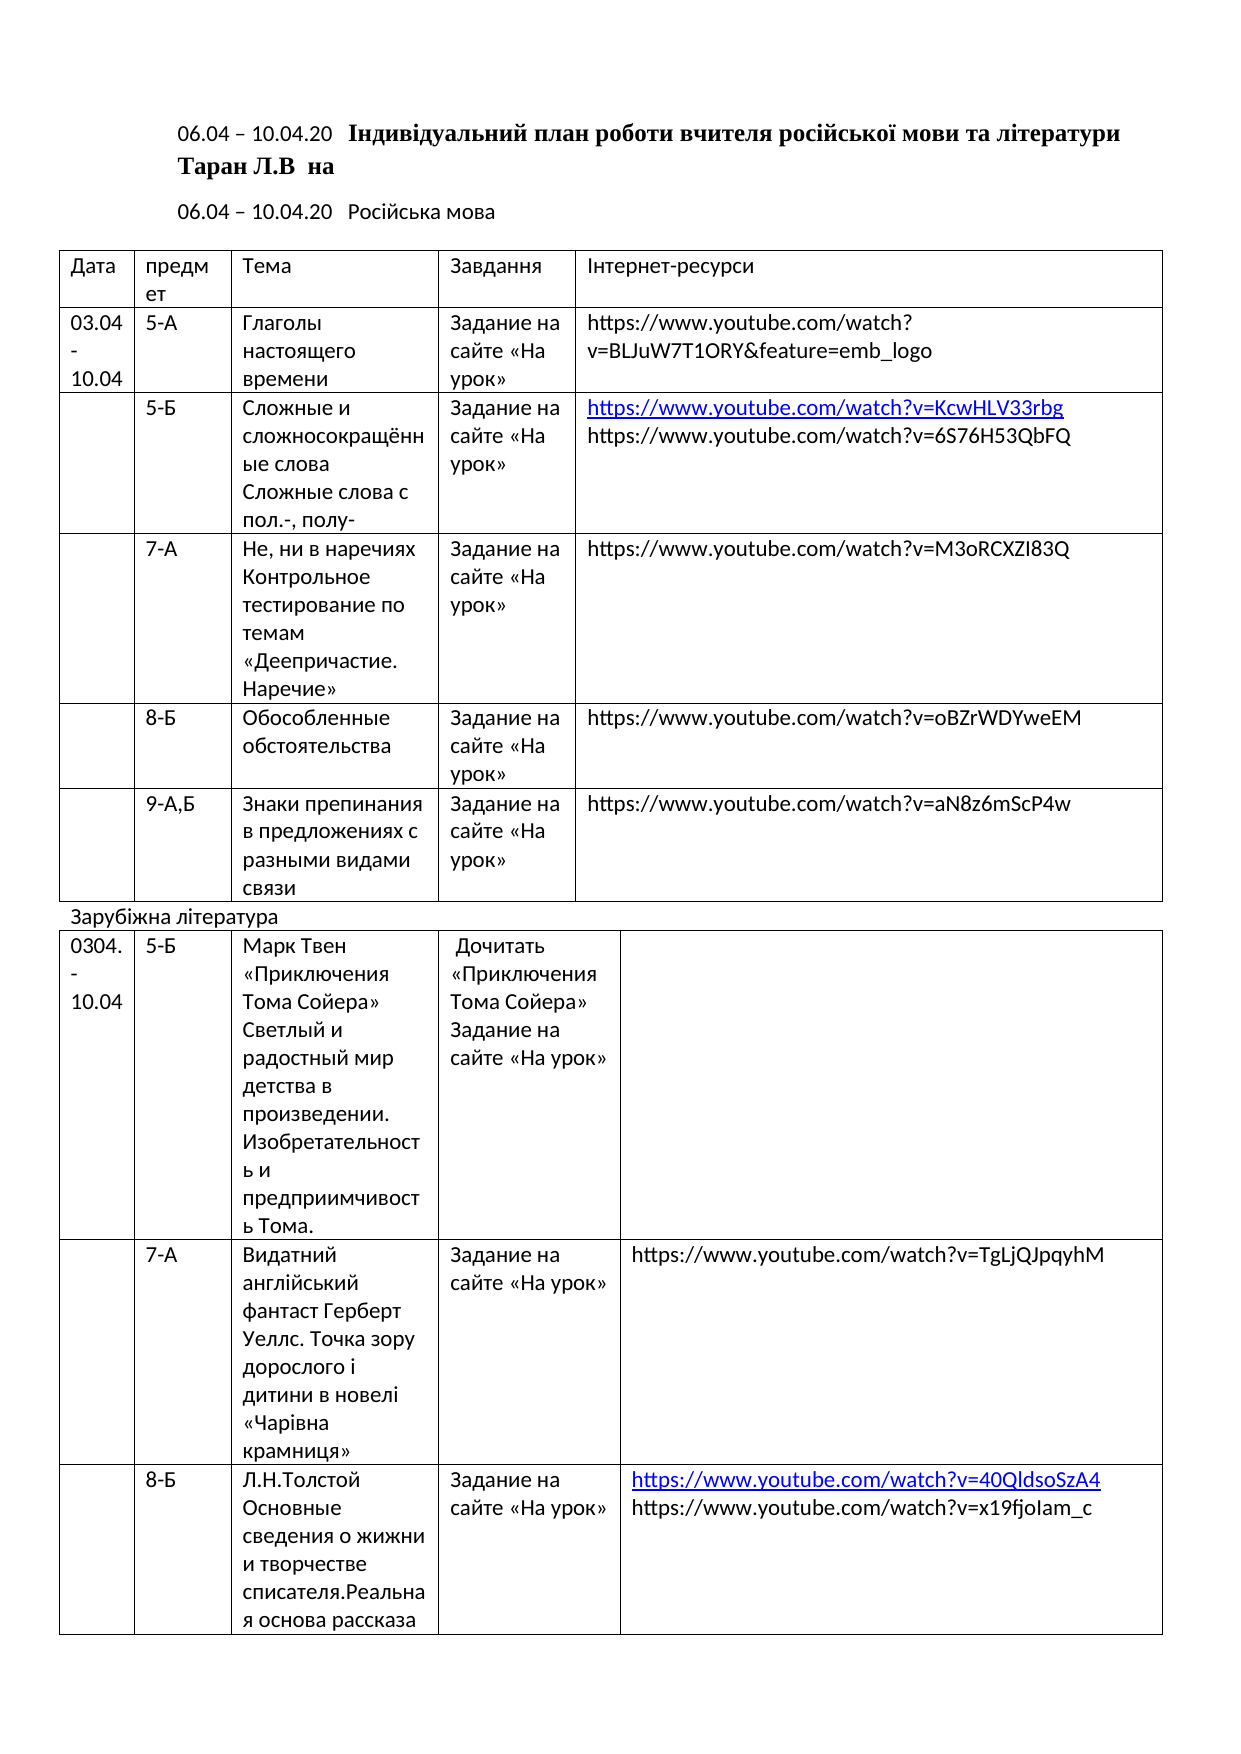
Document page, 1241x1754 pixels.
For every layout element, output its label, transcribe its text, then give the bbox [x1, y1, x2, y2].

table_cell [60, 704, 134, 788]
table_cell Дочитать «Приключения Тома Сойера» Задание на сайте «На урок» [439, 931, 620, 1239]
table_cell Задание на сайте «На урок» [439, 704, 575, 788]
table_header Дата [60, 251, 134, 307]
table_cell 03.04-10.04 [60, 308, 134, 392]
table_cell Задание на сайте «На урок» [439, 393, 575, 533]
table_cell 7-А [135, 534, 231, 702]
table_cell Зарубіжна література [59, 902, 1163, 930]
table_cell Задание на сайте «На урок» [439, 534, 575, 702]
table_cell Задание на сайте «На урок» [439, 308, 575, 392]
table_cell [621, 1465, 1162, 1633]
table_cell Задание на сайте «На урок» [439, 1240, 620, 1464]
table_cell 7-А [135, 1240, 231, 1464]
table_cell Задание на сайте «На урок» [439, 789, 575, 901]
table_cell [439, 1465, 620, 1633]
table_cell Сложные и сложносокращённые слова Сложные слова с пол.-, полу- [232, 393, 438, 533]
text 06.04 – 10.04.20 Індивідуальний план роботи вчителя російської мови та літератури Таран Л.В на [177, 118, 1152, 180]
table_cell 9-А,Б [135, 789, 231, 901]
table_cell [60, 393, 134, 533]
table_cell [232, 1465, 438, 1633]
table_cell Глаголы настоящего времени [232, 308, 438, 392]
table_header Тема [232, 251, 438, 307]
table_cell [60, 534, 134, 702]
table_cell [621, 931, 1162, 1239]
table_cell https://www.youtube.com/watch?v=KcwHLV33rbg https://www.youtube.com/watch?v=6S76H53QbFQ [576, 393, 1162, 533]
text 06.04 – 10.04.20 Російська мова [177, 197, 1152, 225]
table_header Інтернет-ресурси [576, 251, 1162, 307]
table_cell 0304.-10.04 [60, 931, 134, 1239]
table_cell 5-Б [135, 393, 231, 533]
table_cell Обособленные обстоятельства [232, 704, 438, 788]
table_cell 8-Б [135, 1465, 231, 1633]
table_cell Марк Твен «Приключения Тома Сойера» Светлый и радостный мир детства в произведении. Изобретательность и предприимчивость Тома. [232, 931, 438, 1239]
table_cell https://www.youtube.com/watch?v=M3oRCXZI83Q [576, 534, 1162, 702]
table_header Завдання [439, 251, 575, 307]
table_cell https://www.youtube.com/watch?v=TgLjQJpqyhM [621, 1240, 1162, 1464]
table_cell Знаки препинания в предложениях с разными видами связи [232, 789, 438, 901]
table_cell [60, 789, 134, 901]
table_header предмет [135, 251, 231, 307]
table_cell 5-А [135, 308, 231, 392]
table_cell 8-Б [135, 704, 231, 788]
table_cell 5-Б [135, 931, 231, 1239]
table_cell [60, 1465, 134, 1633]
table_cell https://www.youtube.com/watch?v=BLJuW7T1ORY&feature=emb_logo [576, 308, 1162, 392]
table_cell https://www.youtube.com/watch?v=aN8z6mScP4w [576, 789, 1162, 901]
table_cell [60, 1240, 134, 1464]
table_cell Не, ни в наречиях Контрольное тестирование по темам «Деепричастие. Наречие» [232, 534, 438, 702]
table_cell Видатний англійський фантаст Герберт Уеллс. Точка зору дорослого і дитини в новелі «Чарівна крамниця» [232, 1240, 438, 1464]
table_cell https://www.youtube.com/watch?v=oBZrWDYweEM [576, 704, 1162, 788]
